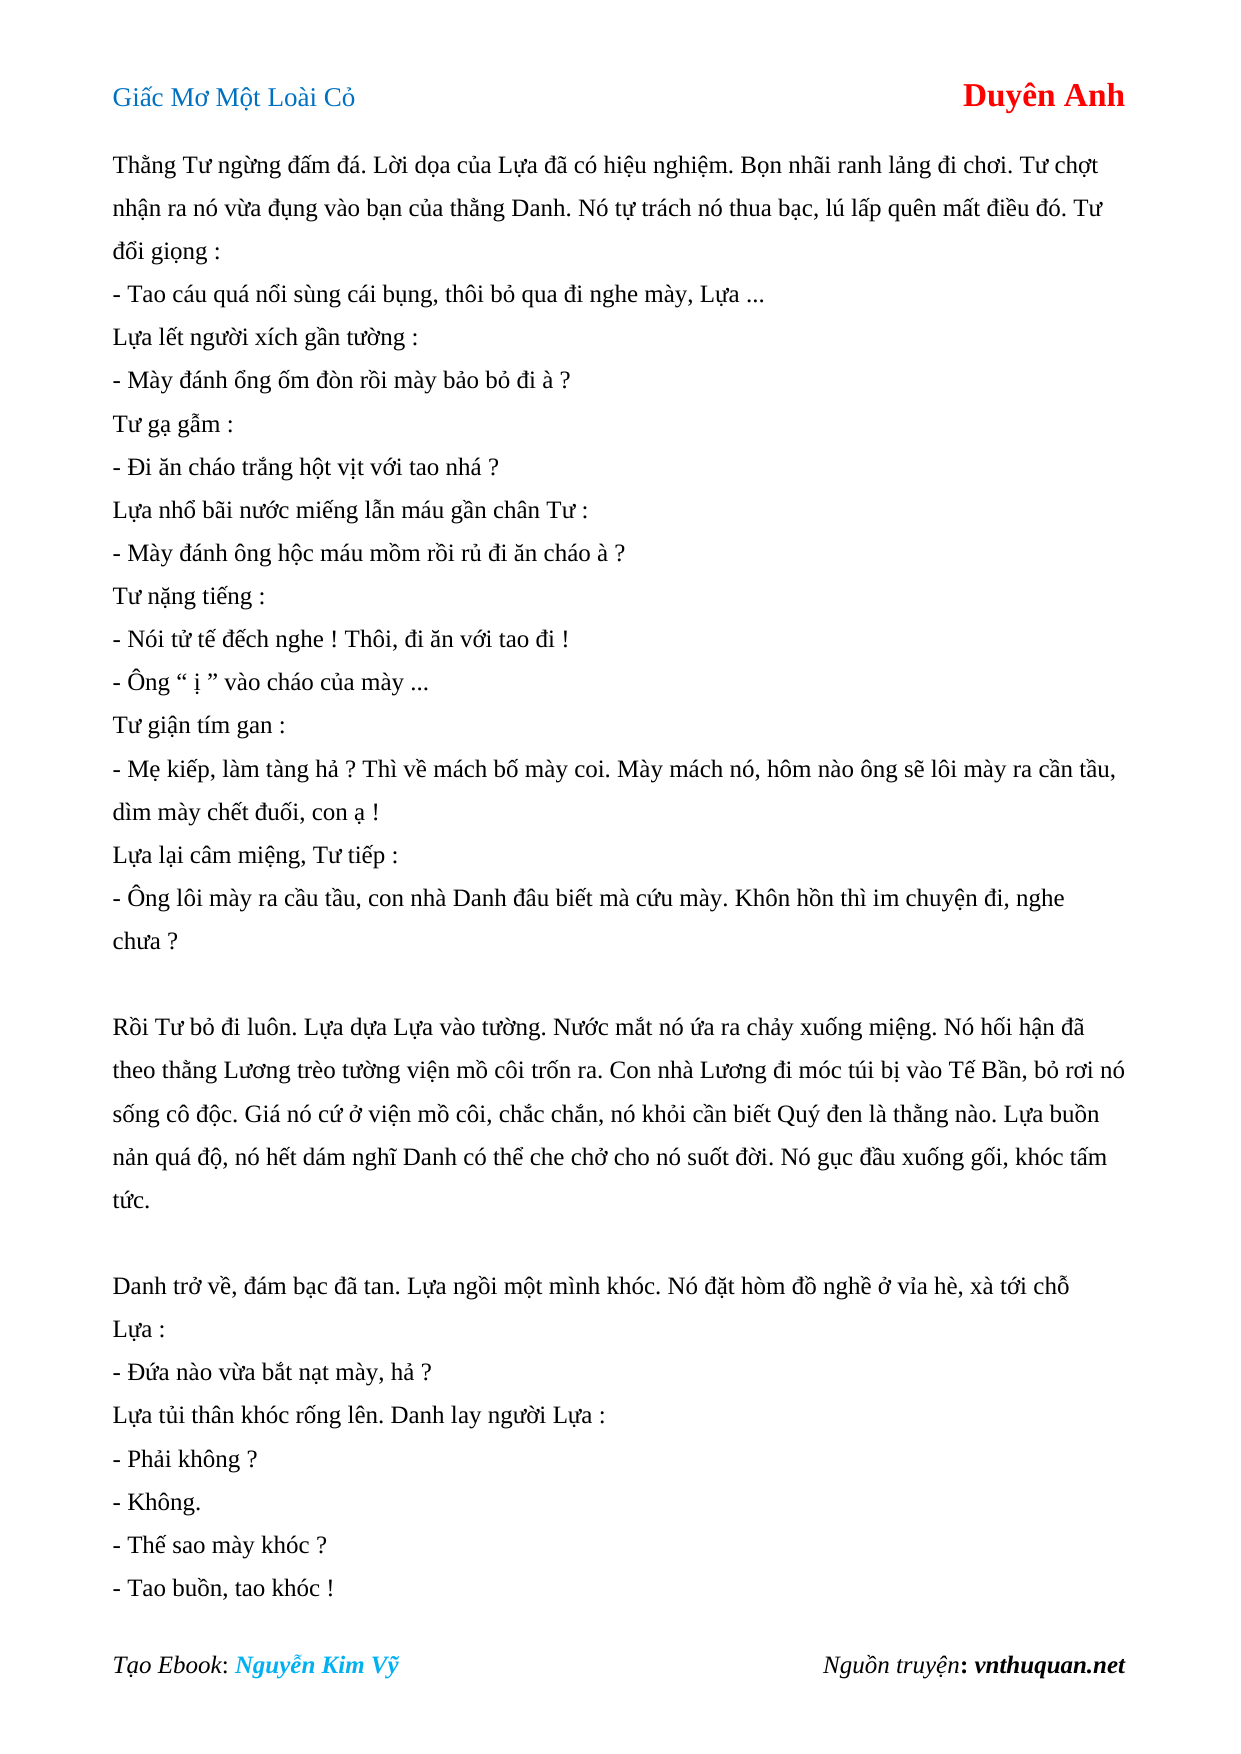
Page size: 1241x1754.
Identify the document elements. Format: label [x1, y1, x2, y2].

text [112, 150, 1128, 1602]
